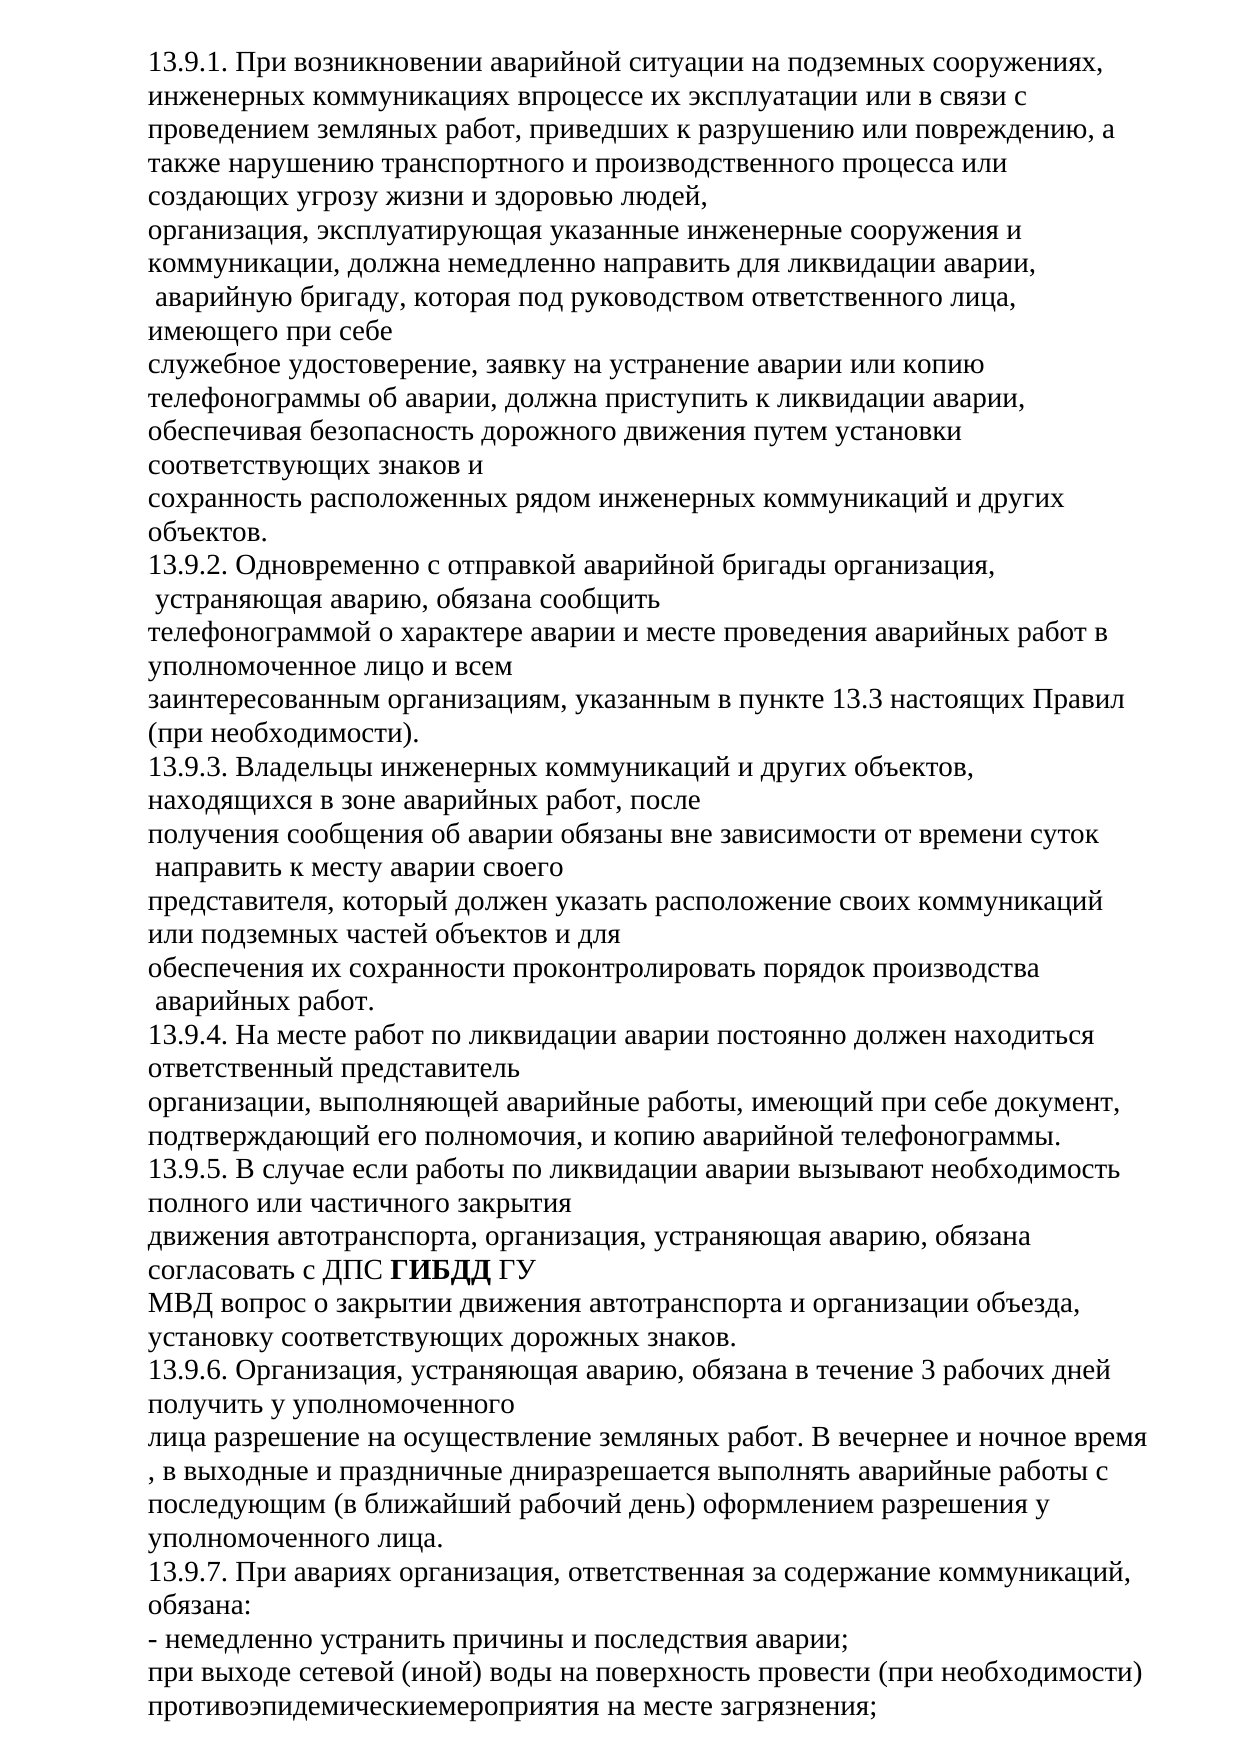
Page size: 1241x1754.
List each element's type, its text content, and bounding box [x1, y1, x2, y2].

text согласовать с ДПС ГИБДД ГУ МВД вопрос о закрытии движения автотранспорта и организации объезда, [148, 1252, 1152, 1319]
text 13.9.2. Одновременно с отправкой аварийной бригады организация, [148, 547, 1152, 581]
text получить у уполномоченного лица разрешение на осуществление земляных работ. В вечернее и ночное время, в выходные и праздничные дниразрешается выполнять аварийные работы с [148, 1386, 1152, 1487]
text последующим (в ближайший рабочий день) оформлением разрешения у [148, 1487, 1152, 1520]
text телефонограммы об аварии, должна приступить к ликвидации аварии, [148, 380, 1152, 413]
text аварийных работ. [148, 983, 1152, 1017]
text ответственный представитель организации, выполняющей аварийные работы, имеющий при себе документ, [148, 1051, 1152, 1118]
text обеспечивая безопасность дорожного движения путем установки [148, 413, 1152, 447]
text или подземных частей объектов и для обеспечения их сохранности проконтролировать порядок производства [148, 916, 1152, 983]
text уполномоченное лицо и всем заинтересованным организациям, указанным в пункте 13.3 настоящих Правил [148, 648, 1152, 715]
text объектов. [148, 514, 1152, 547]
text коммуникации, должна немедленно направить для ликвидации аварии, [148, 246, 1152, 279]
text устраняющая аварию, обязана сообщить телефонограммой о характере аварии и месте проведения аварийных работ в [148, 581, 1152, 648]
text 13.9.1. При возникновении аварийной ситуации на подземных сооружениях, [148, 44, 1152, 78]
text проведением земляных работ, приведших к разрушению или повреждению, а [148, 111, 1152, 145]
text 13.9.3. Владельцы инженерных коммуникаций и других объектов, [148, 749, 1152, 782]
text - немедленно устранить причины и последствия аварии; [148, 1621, 1152, 1654]
text направить к месту аварии своего представителя, который должен указать расположение своих коммуникаций [148, 849, 1152, 916]
text 13.9.4. На месте работ по ликвидации аварии постоянно должен находиться [148, 1017, 1152, 1051]
text инженерных коммуникациях впроцессе их эксплуатации или в связи с [148, 78, 1152, 111]
text создающих угрозу жизни и здоровью людей, организация, эксплуатирующая указанные инженерные сооружения и [148, 178, 1152, 246]
text 13.9.7. При авариях организация, ответственная за содержание коммуникаций, обязана: [148, 1554, 1152, 1621]
text 13.9.6. Организация, устраняющая аварию, обязана в течение 3 рабочих дней [148, 1352, 1152, 1386]
text (при необходимости). [148, 715, 1152, 749]
text установку соответствующих дорожных знаков. [148, 1319, 1152, 1352]
text имеющего при себе служебное удостоверение, заявку на устранение аварии или копию [148, 313, 1152, 380]
text при выходе сетевой (иной) воды на поверхность провести (при необходимости) противоэпидемическиемероприятия на месте загрязнения; [148, 1654, 1152, 1721]
text соответствующих знаков и сохранность расположенных рядом инженерных коммуникаций и других [148, 447, 1152, 514]
text 13.9.5. В случае если работы по ликвидации аварии вызывают необходимость [148, 1151, 1152, 1185]
text аварийную бригаду, которая под руководством ответственного лица, [148, 279, 1152, 313]
text полного или частичного закрытия движения автотранспорта, организация, устраняющая аварию, обязана [148, 1185, 1152, 1252]
text подтверждающий его полномочия, и копию аварийной телефонограммы. [148, 1118, 1152, 1151]
text находящихся в зоне аварийных работ, после получения сообщения об аварии обязаны вне зависимости от времени суток [148, 782, 1152, 849]
text также нарушению транспортного и производственного процесса или [148, 145, 1152, 178]
text уполномоченного лица. [148, 1520, 1152, 1554]
